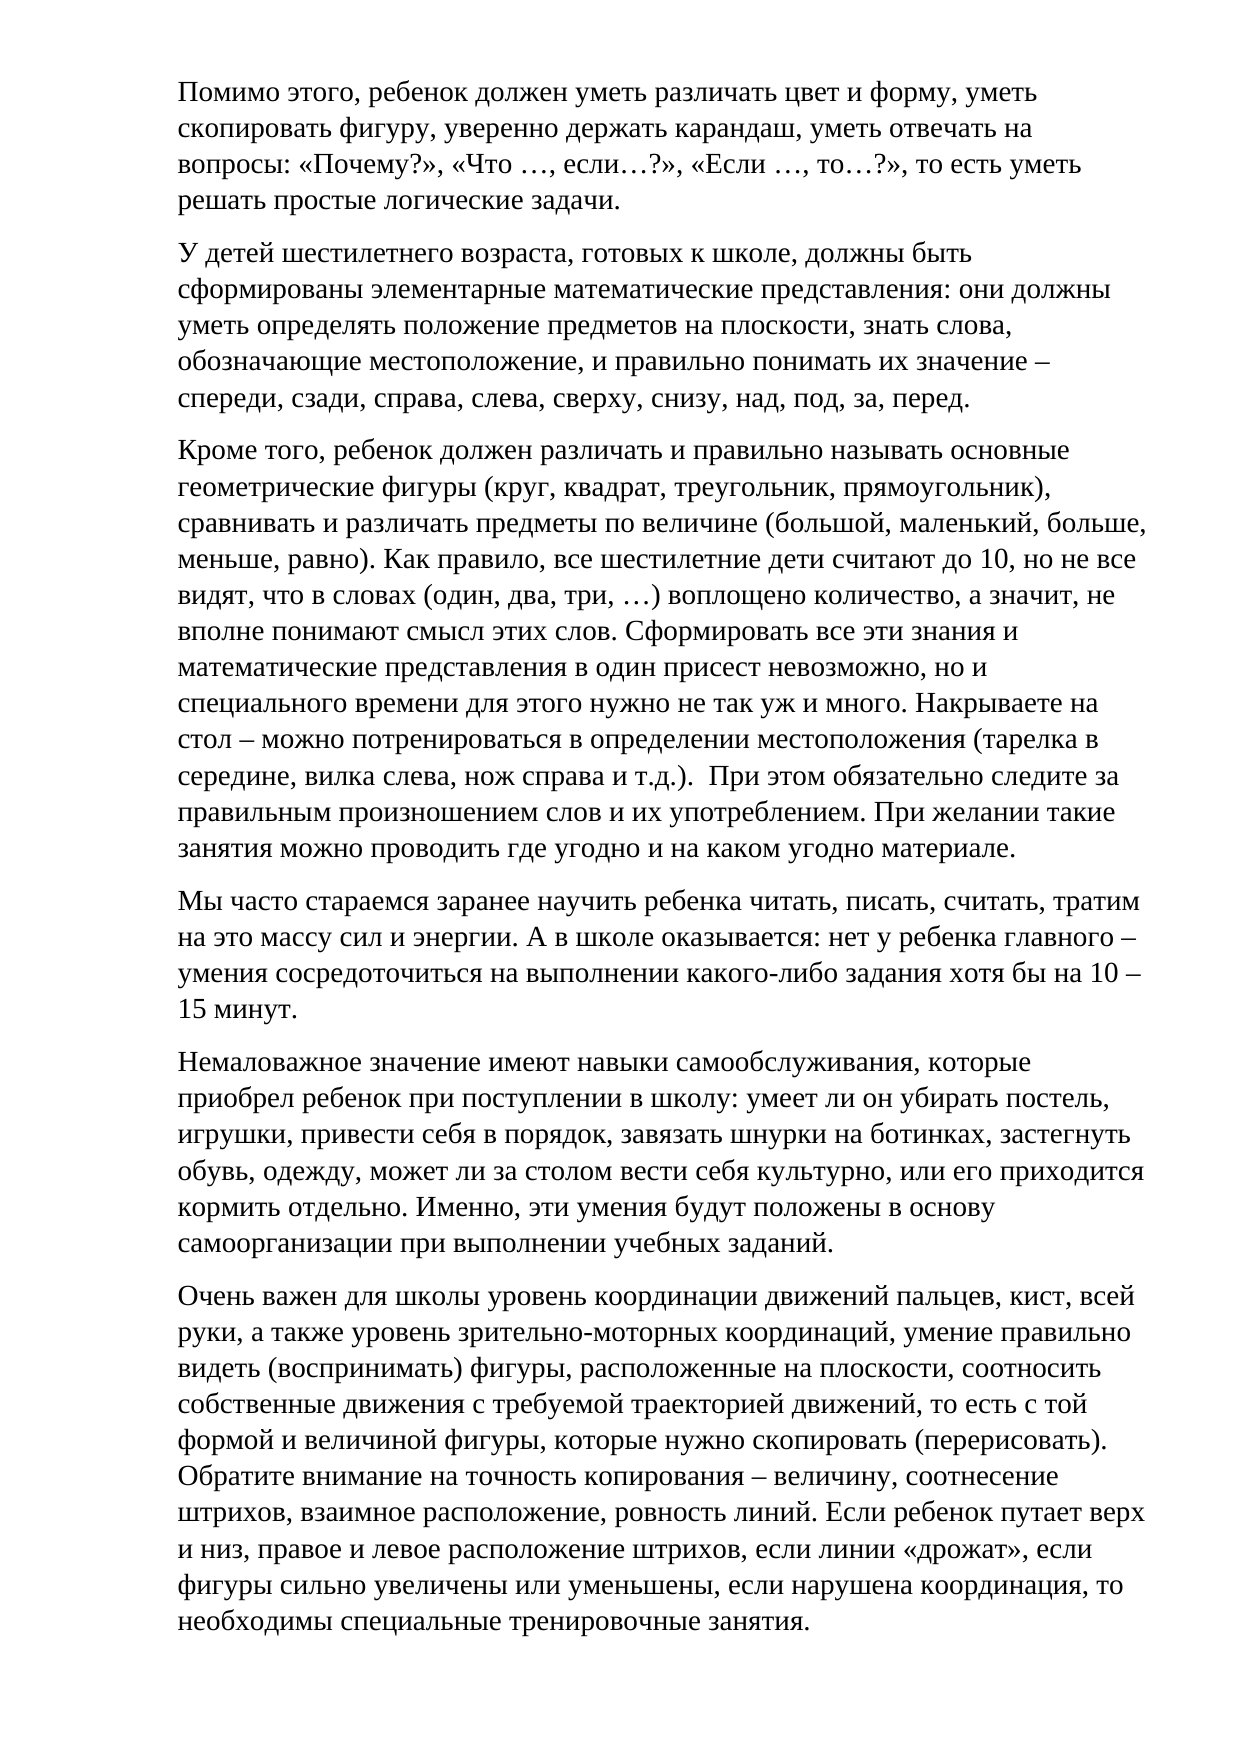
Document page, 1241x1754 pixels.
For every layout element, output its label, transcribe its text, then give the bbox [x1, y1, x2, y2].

text У детей шестилетнего возраста, готовых к школе, должны быть сформированы элементарные математические представления: они должны уметь определять положение предметов на плоскости, знать слова, обозначающие местоположение, и правильно понимать их значение – спереди, сзади, справа, слева, сверху, снизу, над, под, за, перед. [177, 235, 1152, 413]
text Мы часто стараемся заранее научить ребенка читать, писать, считать, тратим на это массу сил и энергии. А в школе оказывается: нет у ребенка главного – умения сосредоточиться на выполнении какого-либо задания хотя бы на 10 – 15 минут. [177, 883, 1152, 1025]
text Помимо этого, ребенок должен уметь различать цвет и форму, уметь скопировать фигуру, уверенно держать карандаш, уметь отвечать на вопросы: «Почему?», «Что …, если…?», «Если …, то…?», то есть уметь решать простые логические задачи. [177, 74, 1152, 216]
text Немаловажное значение имеют навыки самообслуживания, которые приобрел ребенок при поступлении в школу: умеет ли он убирать постель, игрушки, привести себя в порядок, завязать шнурки на ботинках, застегнуть обувь, одежду, может ли за столом вести себя культурно, или его приходится кормить отдельно. Именно, эти умения будут положены в основу самоорганизации при выполнении учебных заданий. [177, 1044, 1152, 1258]
text Кроме того, ребенок должен различать и правильно называть основные геометрические фигуры (круг, квадрат, треугольник, прямоугольник), сравнивать и различать предметы по величине (большой, маленький, больше, меньше, равно). Как правило, все шестилетние дети считают до 10, но не все видят, что в словах (один, два, три, …) воплощено количество, а значит, не вполне понимают смысл этих слов. Сформировать все эти знания и математические представления в один присест невозможно, но и специального времени для этого нужно не так уж и много. Накрываете на стол – можно потренироваться в определении местоположения (тарелка в середине, вилка слева, нож справа и т.д.). При этом обязательно следите за правильным произношением слов и их употреблением. При желании такие занятия можно проводить где угодно и на каком угодно материале. [177, 432, 1152, 864]
text Очень важен для школы уровень координации движений пальцев, кист, всей руки, а также уровень зрительно-моторных координаций, умение правильно видеть (воспринимать) фигуры, расположенные на плоскости, соотносить собственные движения с требуемой траекторией движений, то есть с той формой и величиной фигуры, которые нужно скопировать (перерисовать). Обратите внимание на точность копирования – величину, соотнесение штрихов, взаимное расположение, ровность линий. Если ребенок путает верх и низ, правое и левое расположение штрихов, если линии «дрожат», если фигуры сильно увеличены или уменьшены, если нарушена координация, то необходимы специальные тренировочные занятия. [177, 1278, 1152, 1637]
